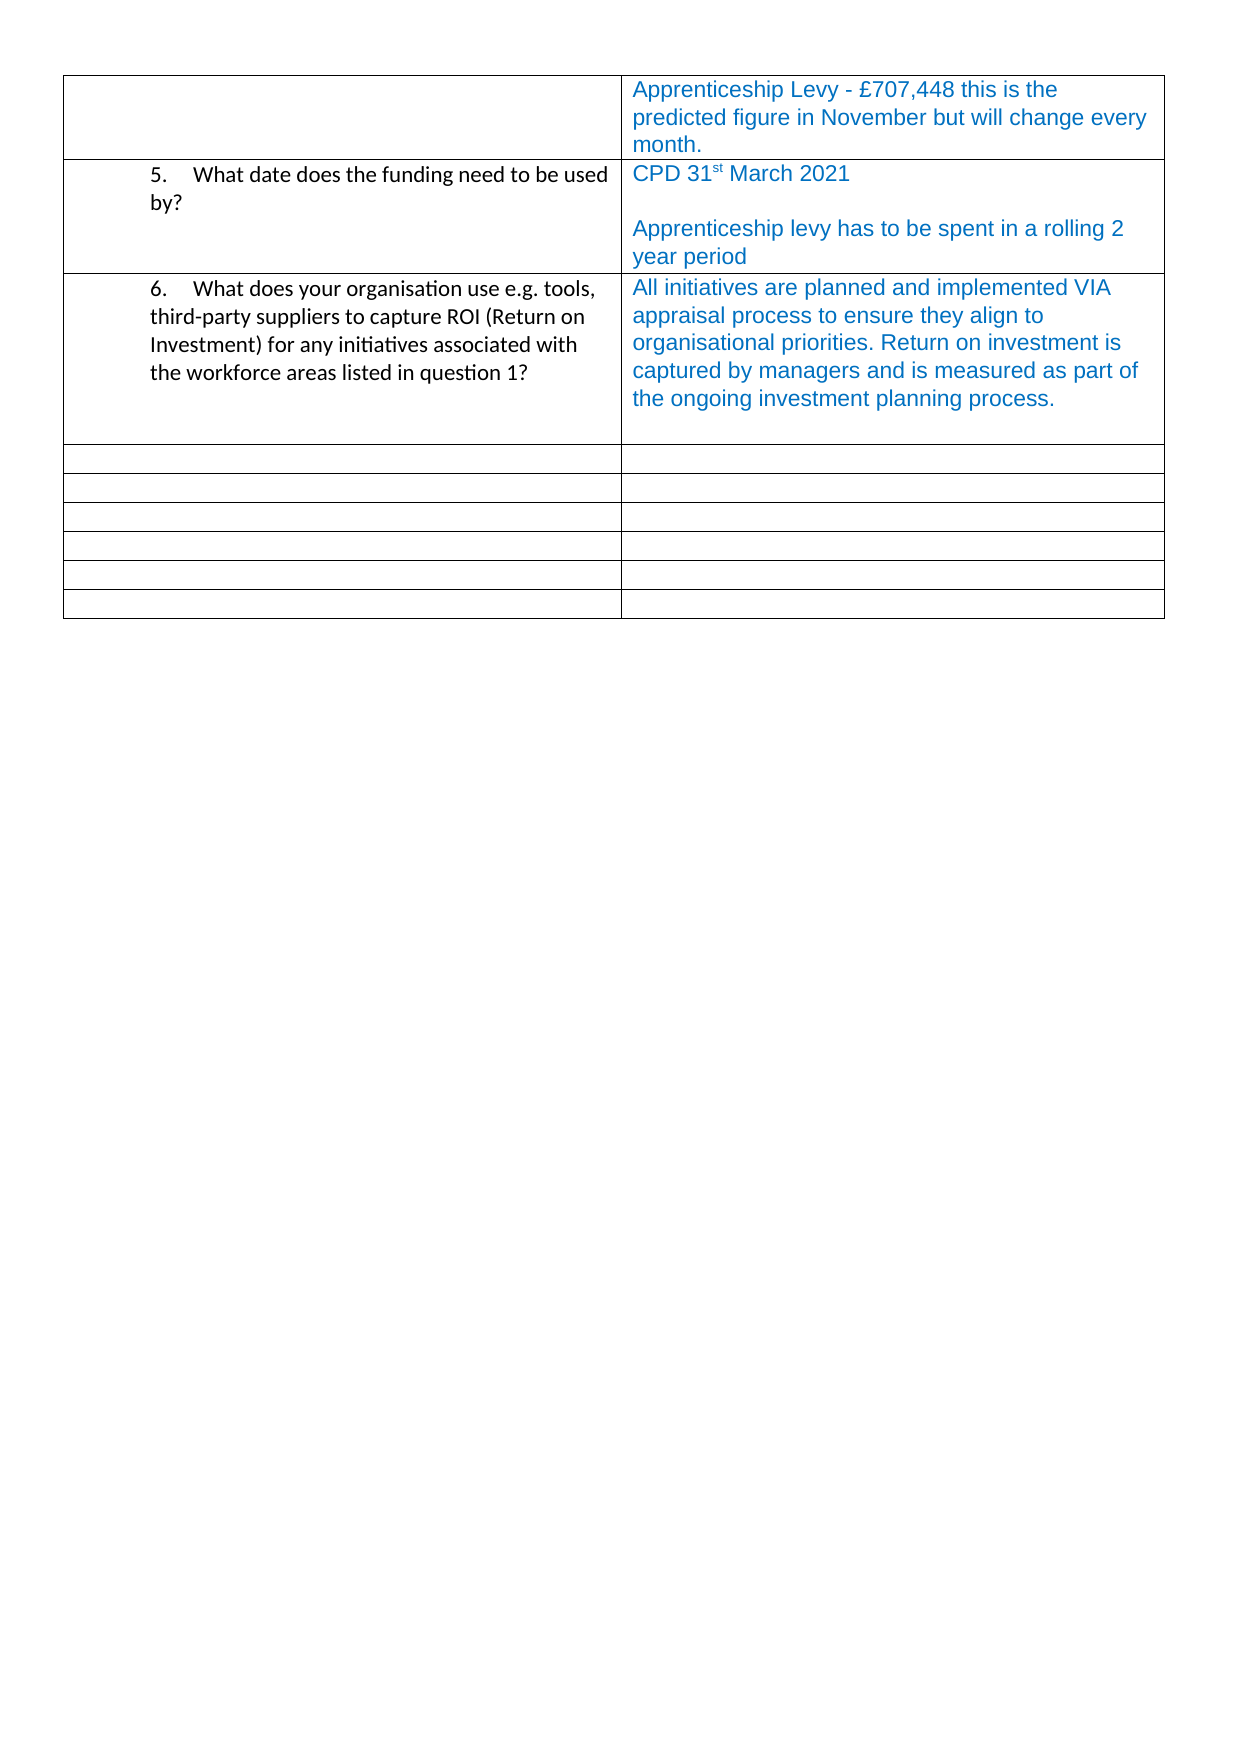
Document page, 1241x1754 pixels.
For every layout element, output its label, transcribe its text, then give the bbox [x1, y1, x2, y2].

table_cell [64, 76, 621, 159]
table_cell [622, 532, 1164, 560]
table_cell [64, 561, 621, 589]
table_cell [622, 561, 1164, 589]
table_cell [622, 445, 1164, 472]
table_cell 5. What date does the funding need to be used by? [64, 160, 621, 273]
table_cell All initiatives are planned and implemented VIA appraisal process to ensure they align to organisational priorities. Return on investment is captured by managers and is measured as part of the ongoing investment planning process. [622, 274, 1164, 443]
table_cell [64, 474, 621, 502]
table_cell [622, 503, 1164, 531]
table_cell CPD 31st March 2021 Apprenticeship levy has to be spent in a rolling 2 year period [622, 160, 1164, 273]
table_cell [64, 532, 621, 560]
table_cell [64, 590, 621, 618]
table_cell [622, 590, 1164, 618]
table_cell [64, 503, 621, 531]
table_cell [622, 474, 1164, 502]
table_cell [622, 76, 1164, 159]
table_cell [64, 445, 621, 472]
table_cell 6. What does your organisation use e.g. tools, third-party suppliers to capture ROI (Return on Investment) for any initiatives associated with the workforce areas listed in question 1? [64, 274, 621, 443]
